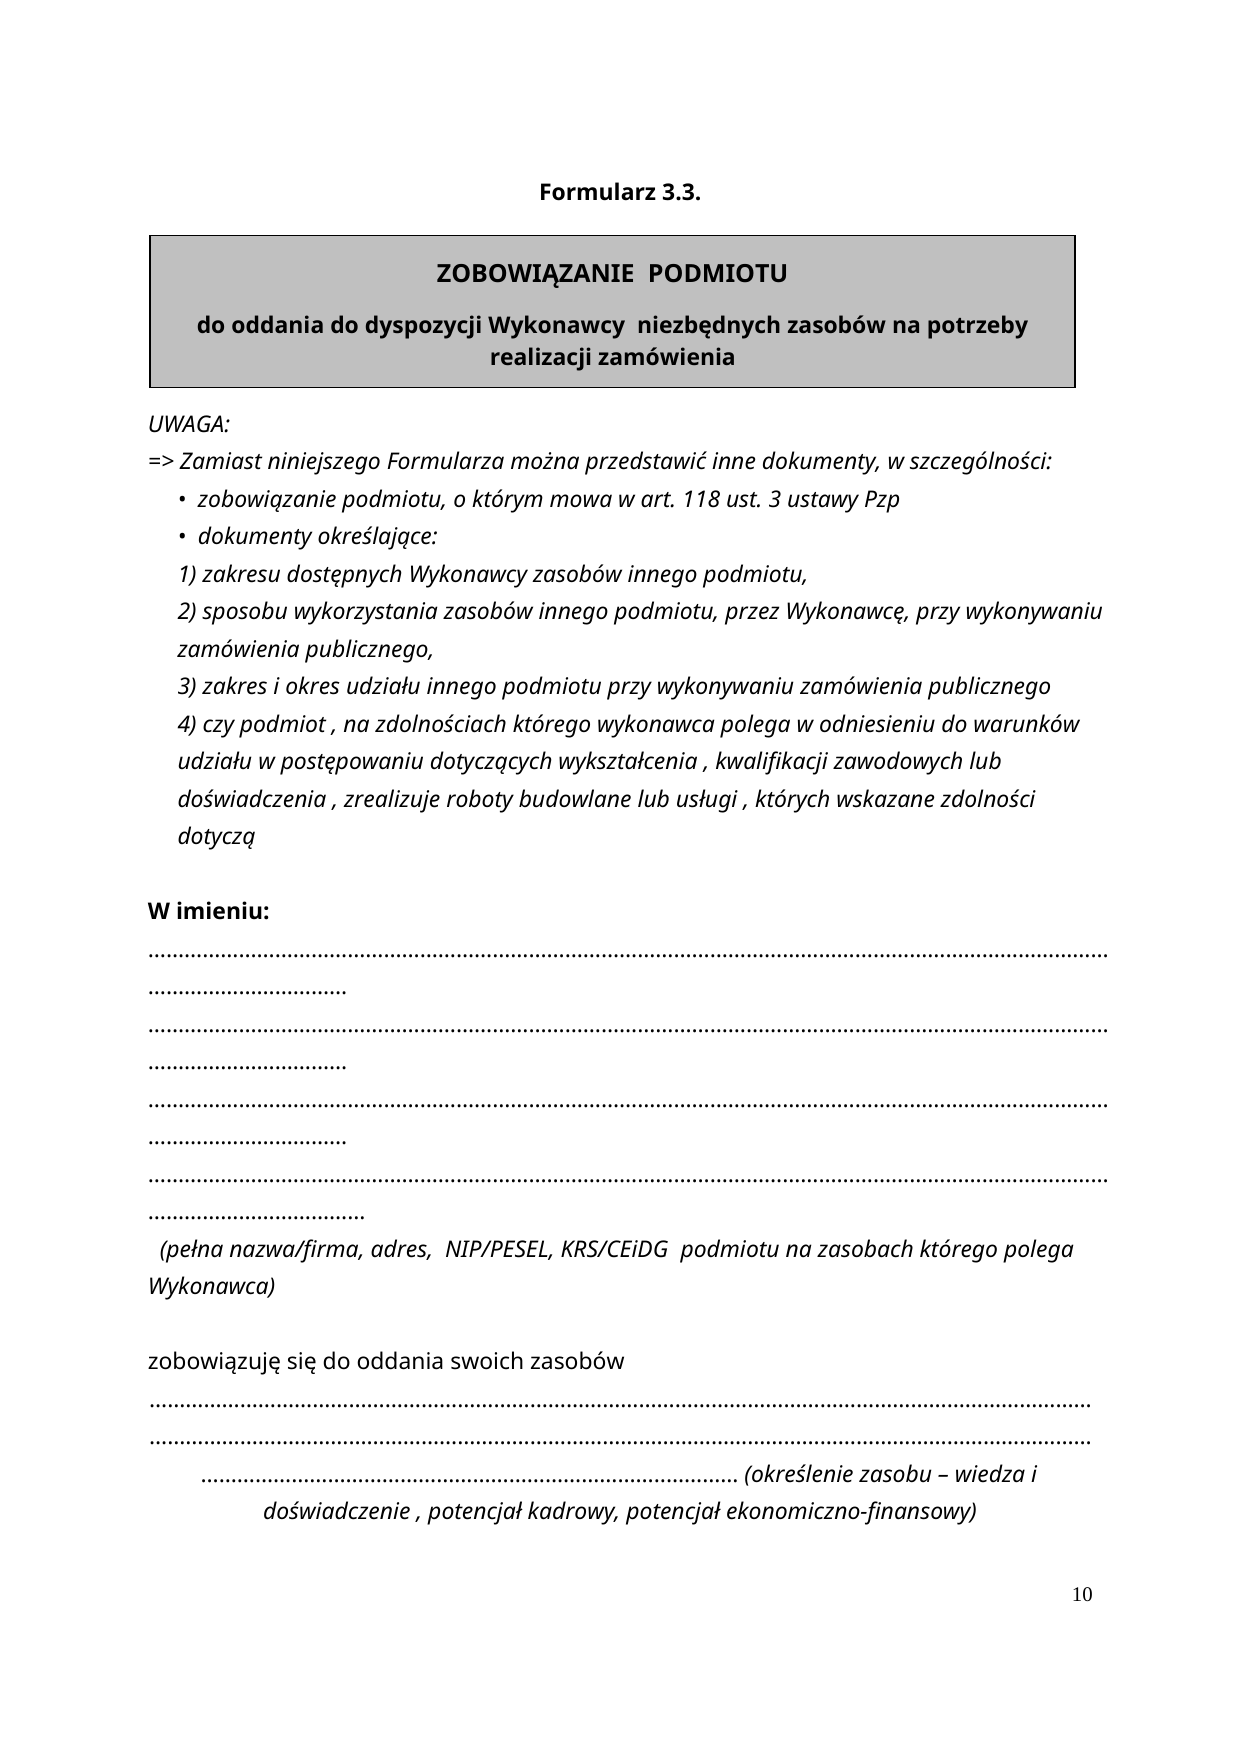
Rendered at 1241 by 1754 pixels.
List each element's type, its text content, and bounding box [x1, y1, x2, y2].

text zobowiązuję się do oddania swoich zasobów [148, 1345, 1092, 1376]
text • zobowiązanie podmiotu, o którym mowa w art. 118 ust. 3 ustawy Pzp [177, 483, 1092, 514]
text 4) czy podmiot , na zdolnościach którego wykonawca polega w odniesieniu do warunków udziału w postępowaniu dotyczących wykształcenia , kwalifikacji zawodowych lub doświadczenia , zrealizuje roboty budowlane lub usługi , których wskazane zdolności dotyczą [177, 708, 1092, 851]
text Formularz 3.3. [148, 176, 1092, 208]
text …………………………………………………………………………………………………………………………………………………………………………… [148, 1158, 1122, 1226]
text (pełna nazwa/firma, adres, NIP/PESEL, KRS/CEiDG podmiotu na zasobach którego polega Wykonawca) [148, 1233, 1092, 1301]
text • dokumenty określające: [177, 520, 1092, 551]
text ………………………………………………………………………………………………………………………………………………………………………… [148, 1083, 1122, 1151]
text ………………………………………………………………………………………………………………………………………………………………………………………………………………………………………………………………………………………………………………………………………………………..………… (określenie zasobu – wiedza i doświadczenie , potencjał kadrowy, potencjał ekonomiczno-finansowy) [148, 1383, 1092, 1526]
text UWAGA: [148, 214, 1092, 439]
text ………………………………………………………………………………………………………………………………………………………………………… [148, 1008, 1122, 1076]
text => Zamiast niniejszego Formularza można przedstawić inne dokumenty, w szczególności: [148, 445, 1092, 476]
text W imieniu: ………………………………………………………………………………………………………………………………………………………………………… [148, 895, 1122, 1001]
text 3) zakres i okres udziału innego podmiotu przy wykonywaniu zamówienia publicznego [177, 670, 1092, 701]
text 1) zakresu dostępnych Wykonawcy zasobów innego podmiotu, [177, 558, 1092, 589]
text 2) sposobu wykorzystania zasobów innego podmiotu, przez Wykonawcę, przy wykonywaniu zamówienia publicznego, [177, 595, 1129, 664]
